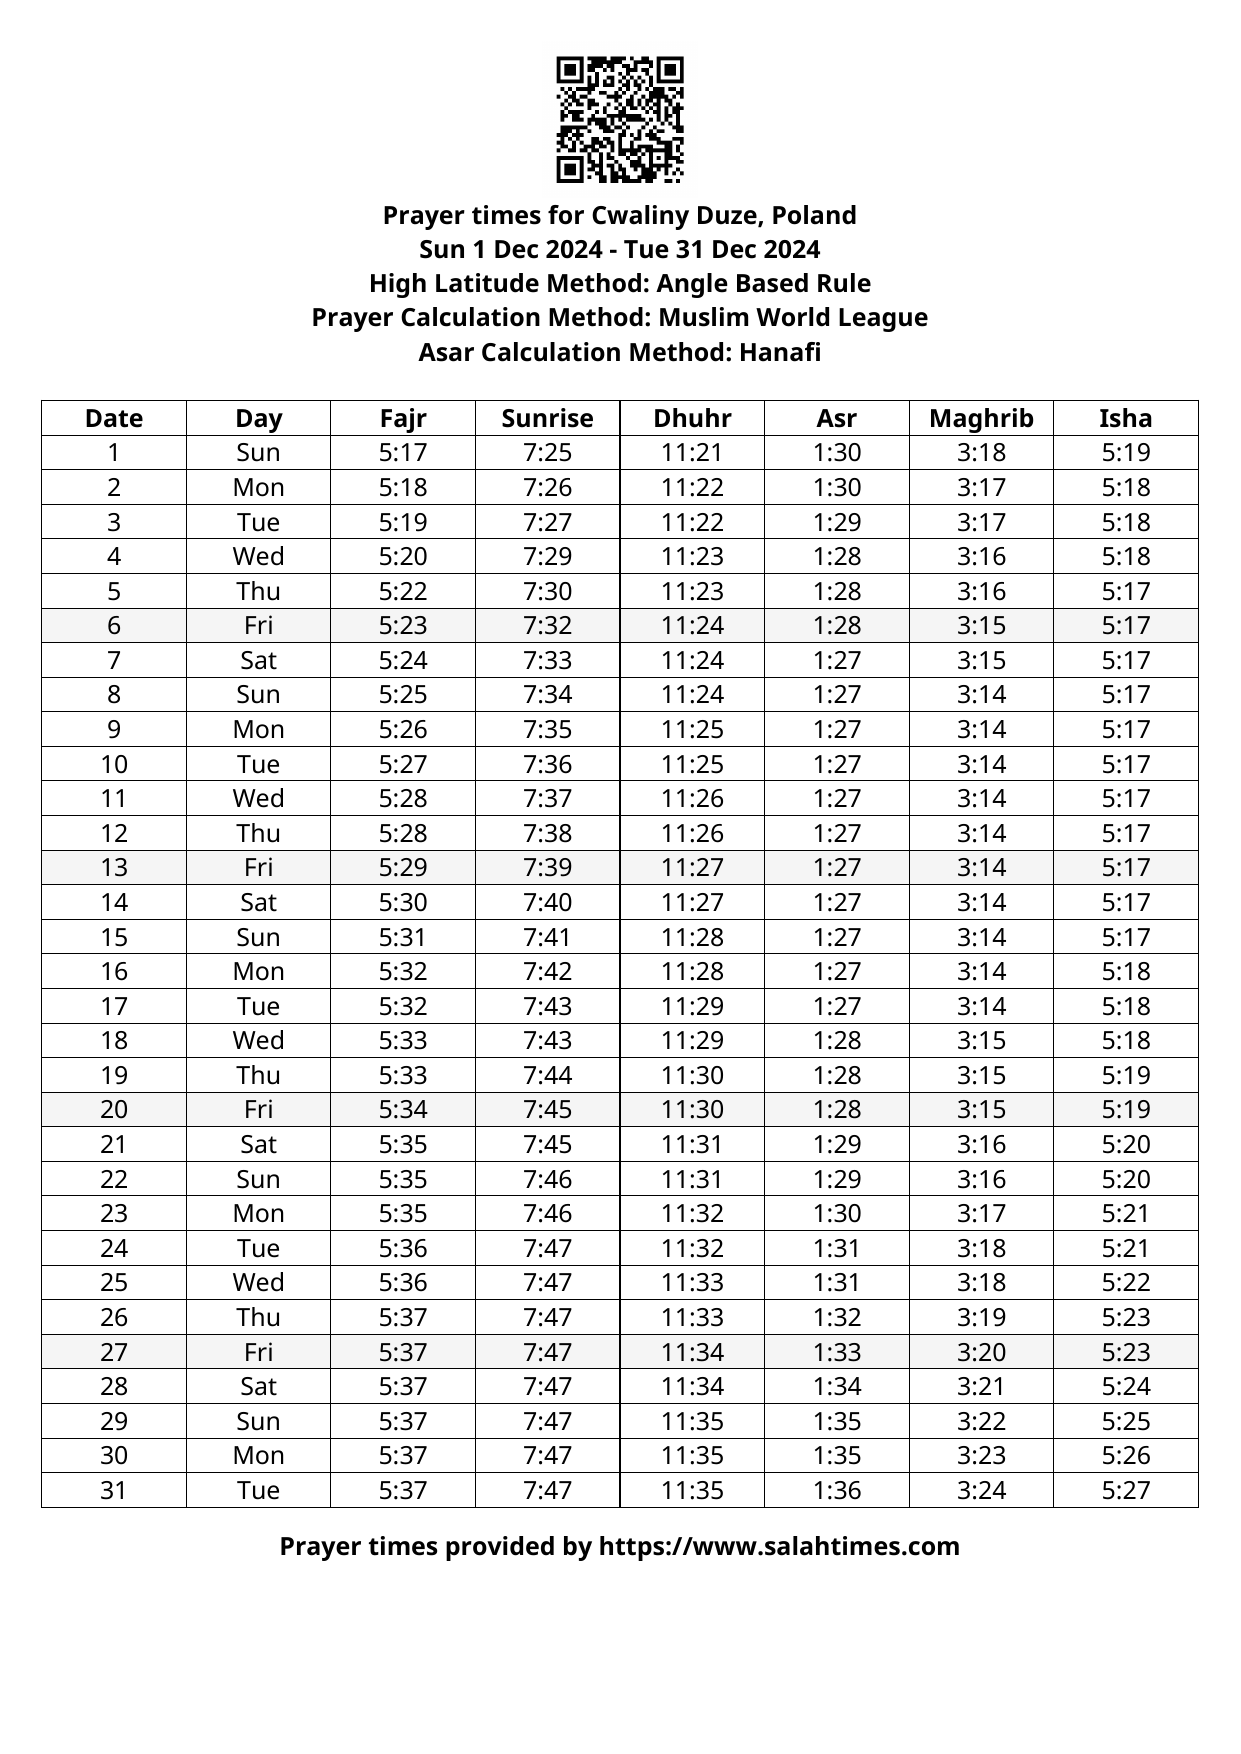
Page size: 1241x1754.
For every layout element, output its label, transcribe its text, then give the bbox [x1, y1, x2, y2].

table_cell 11:33 [621, 1266, 764, 1299]
table_cell 5:19 [331, 505, 475, 538]
table_cell 21 [42, 1127, 186, 1161]
table_cell 1:31 [765, 1266, 909, 1299]
table_cell 23 [42, 1196, 186, 1230]
table_cell 1:27 [765, 816, 909, 849]
table_cell 5:21 [1054, 1231, 1198, 1264]
table_cell 7:34 [476, 678, 619, 711]
table_cell 7:47 [476, 1404, 619, 1437]
table_cell 22 [42, 1162, 186, 1195]
table_cell Fri [187, 1335, 330, 1368]
table_cell 16 [42, 954, 186, 988]
table_cell 9 [42, 712, 186, 746]
table_cell 3:18 [910, 436, 1053, 469]
table_cell 5:25 [331, 678, 475, 711]
table_cell Sun [187, 1404, 330, 1437]
picture [542, 41, 699, 198]
table_cell 3:17 [910, 1196, 1053, 1230]
table_cell 11:31 [621, 1162, 764, 1195]
table_cell Tue [187, 747, 330, 780]
table_cell 15 [42, 920, 186, 953]
table_cell 5:17 [1054, 712, 1198, 746]
table_cell 13 [42, 851, 186, 884]
table_cell 17 [42, 989, 186, 1022]
table_cell 5:27 [331, 747, 475, 780]
table_header Fajr [331, 401, 475, 434]
table_cell 11:35 [621, 1439, 764, 1472]
table_cell 1:33 [765, 1335, 909, 1368]
table_cell 5:19 [1054, 436, 1198, 469]
table_cell 19 [42, 1058, 186, 1092]
table_cell 7:41 [476, 920, 619, 953]
table_cell 5 [42, 574, 186, 607]
table_cell 5:37 [331, 1439, 475, 1472]
table_cell 11:27 [621, 885, 764, 919]
table_cell 28 [42, 1369, 186, 1403]
table_cell 1:31 [765, 1231, 909, 1264]
table_cell Tue [187, 989, 330, 1022]
table_cell 31 [42, 1473, 186, 1507]
table_cell 5:18 [1054, 1024, 1198, 1057]
table_cell Wed [187, 539, 330, 573]
table_cell 11:35 [621, 1404, 764, 1437]
table_cell 3:14 [910, 920, 1053, 953]
table_cell 1:28 [765, 574, 909, 607]
table_cell 5:27 [1054, 1473, 1198, 1507]
text Sun 1 Dec 2024 - Tue 31 Dec 2024 [42, 232, 1198, 266]
table_cell 7:38 [476, 816, 619, 849]
table_cell 7:25 [476, 436, 619, 469]
table_cell 3:14 [910, 747, 1053, 780]
table_cell 7:46 [476, 1196, 619, 1230]
table_cell 5:25 [1054, 1404, 1198, 1437]
table_cell 5:17 [1054, 643, 1198, 677]
table_cell 7:29 [476, 539, 619, 573]
table_cell 11:26 [621, 781, 764, 815]
table_cell 7:45 [476, 1127, 619, 1161]
table_header Asr [765, 401, 909, 434]
table_cell 11:28 [621, 954, 764, 988]
table_cell 24 [42, 1231, 186, 1264]
table_cell 7:47 [476, 1335, 619, 1368]
table_cell 11:25 [621, 747, 764, 780]
table_cell Mon [187, 954, 330, 988]
table_cell 11:27 [621, 851, 764, 884]
table_cell 5:18 [1054, 505, 1198, 538]
table_cell 1:28 [765, 1024, 909, 1057]
table_cell 11:35 [621, 1473, 764, 1507]
table_cell 5:26 [1054, 1439, 1198, 1472]
table_cell 3:14 [910, 816, 1053, 849]
table_cell 11:29 [621, 1024, 764, 1057]
table_cell 1:27 [765, 781, 909, 815]
table_cell 1:35 [765, 1439, 909, 1472]
table_cell 5:36 [331, 1231, 475, 1264]
table_cell 11:30 [621, 1058, 764, 1092]
table_header Date [42, 401, 186, 434]
table_cell 3:21 [910, 1369, 1053, 1403]
table_cell 3:20 [910, 1335, 1053, 1368]
table_header Sunrise [476, 401, 619, 434]
table_cell 1:27 [765, 643, 909, 677]
text High Latitude Method: Angle Based Rule [42, 266, 1198, 300]
table_cell Mon [187, 712, 330, 746]
table_cell 11:23 [621, 539, 764, 573]
table_cell 3:17 [910, 505, 1053, 538]
table_cell 5:18 [331, 470, 475, 504]
table_cell 1:28 [765, 539, 909, 573]
table_header Maghrib [910, 401, 1053, 434]
table_cell 5:18 [1054, 470, 1198, 504]
table_cell 11:28 [621, 920, 764, 953]
table_cell 5:22 [331, 574, 475, 607]
table_cell 25 [42, 1266, 186, 1299]
table_cell 5:37 [331, 1335, 475, 1368]
table_cell 11:34 [621, 1335, 764, 1368]
table_cell 5:17 [1054, 816, 1198, 849]
table_cell 1:30 [765, 1196, 909, 1230]
table_cell 1:28 [765, 609, 909, 642]
table_cell 1:27 [765, 851, 909, 884]
text Prayer times provided by https://www.salahtimes.com [42, 1528, 1198, 1563]
table_cell 7:43 [476, 989, 619, 1022]
table_cell 11:25 [621, 712, 764, 746]
table_cell 7:47 [476, 1300, 619, 1334]
table_cell Sat [187, 1369, 330, 1403]
table_cell 3 [42, 505, 186, 538]
table_cell 3:14 [910, 712, 1053, 746]
table_cell 7:45 [476, 1093, 619, 1126]
table_cell 5:33 [331, 1024, 475, 1057]
table_cell 7:46 [476, 1162, 619, 1195]
table_cell Sun [187, 436, 330, 469]
table_cell 7:37 [476, 781, 619, 815]
text Prayer Calculation Method: Muslim World League [42, 300, 1198, 334]
table_cell 11 [42, 781, 186, 815]
table_cell 3:17 [910, 470, 1053, 504]
table_cell 20 [42, 1093, 186, 1126]
table_cell 5:23 [331, 609, 475, 642]
table_cell 3:16 [910, 574, 1053, 607]
table_cell 5:20 [1054, 1162, 1198, 1195]
table_cell 6 [42, 609, 186, 642]
table_cell 5:28 [331, 781, 475, 815]
table_cell 1:36 [765, 1473, 909, 1507]
table_cell Wed [187, 781, 330, 815]
table_cell Sun [187, 678, 330, 711]
table_cell 7:30 [476, 574, 619, 607]
table_cell Sat [187, 1127, 330, 1161]
table_cell 3:15 [910, 609, 1053, 642]
table_cell 5:29 [331, 851, 475, 884]
table_cell Wed [187, 1266, 330, 1299]
table_cell 11:24 [621, 609, 764, 642]
table_cell 3:15 [910, 1093, 1053, 1126]
table_cell 7:27 [476, 505, 619, 538]
table_cell 1:27 [765, 678, 909, 711]
table_cell 7:43 [476, 1024, 619, 1057]
table_cell 11:24 [621, 643, 764, 677]
table_cell Wed [187, 1024, 330, 1057]
table_cell 27 [42, 1335, 186, 1368]
table_cell Mon [187, 1439, 330, 1472]
table_cell 3:14 [910, 989, 1053, 1022]
table_cell 1:27 [765, 954, 909, 988]
table_cell 5:32 [331, 954, 475, 988]
table_cell 3:19 [910, 1300, 1053, 1334]
table_cell 5:30 [331, 885, 475, 919]
table_cell 7:47 [476, 1439, 619, 1472]
table_cell 3:15 [910, 643, 1053, 677]
table_cell 5:17 [1054, 781, 1198, 815]
table_cell 3:14 [910, 954, 1053, 988]
table_cell 5:34 [331, 1093, 475, 1126]
table_cell 30 [42, 1439, 186, 1472]
table_cell Fri [187, 609, 330, 642]
table_cell 7:35 [476, 712, 619, 746]
table_cell 3:22 [910, 1404, 1053, 1437]
table_cell Sat [187, 643, 330, 677]
table_cell Thu [187, 574, 330, 607]
table_cell 5:18 [1054, 539, 1198, 573]
table_cell Fri [187, 851, 330, 884]
table_cell 7:32 [476, 609, 619, 642]
table_cell 3:14 [910, 781, 1053, 815]
table_cell 1:29 [765, 1162, 909, 1195]
table_cell Sun [187, 1162, 330, 1195]
table_cell 5:17 [1054, 678, 1198, 711]
table_cell 11:31 [621, 1127, 764, 1161]
table_cell 3:16 [910, 1162, 1053, 1195]
table_cell 5:35 [331, 1196, 475, 1230]
table_cell 1:35 [765, 1404, 909, 1437]
table_cell 10 [42, 747, 186, 780]
table_cell Thu [187, 1058, 330, 1092]
table_cell 5:22 [1054, 1266, 1198, 1299]
table_cell 3:16 [910, 1127, 1053, 1161]
table_cell 1:28 [765, 1058, 909, 1092]
table_cell 1:27 [765, 885, 909, 919]
table_cell 5:20 [331, 539, 475, 573]
table_cell 7:39 [476, 851, 619, 884]
table_cell 11:22 [621, 505, 764, 538]
table_cell 11:30 [621, 1093, 764, 1126]
table_cell 5:18 [1054, 989, 1198, 1022]
table_cell 7:47 [476, 1473, 619, 1507]
table_cell Sun [187, 920, 330, 953]
table_cell 5:18 [1054, 954, 1198, 988]
table_cell 1:32 [765, 1300, 909, 1334]
table_cell 1:29 [765, 505, 909, 538]
table_header Day [187, 401, 330, 434]
table_cell 1:27 [765, 747, 909, 780]
table_cell Tue [187, 505, 330, 538]
table_cell 5:19 [1054, 1058, 1198, 1092]
table_cell 7:33 [476, 643, 619, 677]
table_cell 5:17 [1054, 609, 1198, 642]
table_cell 1:28 [765, 1093, 909, 1126]
table_header Dhuhr [621, 401, 764, 434]
table_cell 11:23 [621, 574, 764, 607]
table_cell 11:32 [621, 1196, 764, 1230]
table_cell Sat [187, 885, 330, 919]
table_cell 8 [42, 678, 186, 711]
table_cell 5:17 [1054, 851, 1198, 884]
table_cell 7:47 [476, 1231, 619, 1264]
table_header Isha [1054, 401, 1198, 434]
table_cell 5:33 [331, 1058, 475, 1092]
table_cell 5:35 [331, 1127, 475, 1161]
table_cell 5:17 [331, 436, 475, 469]
table_cell 3:23 [910, 1439, 1053, 1472]
table_cell Mon [187, 1196, 330, 1230]
table_cell 5:19 [1054, 1093, 1198, 1126]
table_cell 5:26 [331, 712, 475, 746]
table_cell 3:24 [910, 1473, 1053, 1507]
table_cell Thu [187, 816, 330, 849]
table_cell 1:27 [765, 989, 909, 1022]
table_cell 11:21 [621, 436, 764, 469]
table_cell 3:16 [910, 539, 1053, 573]
table_cell 1:27 [765, 920, 909, 953]
table_cell Fri [187, 1093, 330, 1126]
table_cell 5:32 [331, 989, 475, 1022]
table_cell 11:33 [621, 1300, 764, 1334]
table_cell 2 [42, 470, 186, 504]
table_cell 5:24 [331, 643, 475, 677]
table_cell 5:35 [331, 1162, 475, 1195]
table_cell 5:37 [331, 1473, 475, 1507]
table_cell 7:47 [476, 1369, 619, 1403]
table_cell 5:37 [331, 1404, 475, 1437]
table_cell 5:37 [331, 1369, 475, 1403]
table_cell 11:32 [621, 1231, 764, 1264]
table_cell 5:23 [1054, 1335, 1198, 1368]
table_cell 5:31 [331, 920, 475, 953]
table_cell Mon [187, 470, 330, 504]
table_cell 7:36 [476, 747, 619, 780]
table_cell 12 [42, 816, 186, 849]
table_cell 3:14 [910, 885, 1053, 919]
table_cell Thu [187, 1300, 330, 1334]
table_cell 4 [42, 539, 186, 573]
table_cell 3:14 [910, 851, 1053, 884]
table_cell 11:34 [621, 1369, 764, 1403]
table_cell 3:15 [910, 1024, 1053, 1057]
table_cell 7:44 [476, 1058, 619, 1092]
table_cell 11:29 [621, 989, 764, 1022]
table_cell 5:24 [1054, 1369, 1198, 1403]
text Prayer times for Cwaliny Duze, Poland [42, 198, 1198, 232]
table_cell 7:40 [476, 885, 619, 919]
table_cell 5:21 [1054, 1196, 1198, 1230]
table_cell 7:42 [476, 954, 619, 988]
table_cell 5:28 [331, 816, 475, 849]
table_cell 5:20 [1054, 1127, 1198, 1161]
table_cell 26 [42, 1300, 186, 1334]
table_cell 5:37 [331, 1300, 475, 1334]
table_cell 5:17 [1054, 747, 1198, 780]
table_cell Tue [187, 1473, 330, 1507]
table_cell 1 [42, 436, 186, 469]
table_cell 5:17 [1054, 920, 1198, 953]
table_cell 1:29 [765, 1127, 909, 1161]
table_cell 7:26 [476, 470, 619, 504]
table_cell 7:47 [476, 1266, 619, 1299]
table_cell 29 [42, 1404, 186, 1437]
table_cell 7 [42, 643, 186, 677]
text Asar Calculation Method: Hanafi [42, 334, 1198, 368]
table_cell 5:17 [1054, 885, 1198, 919]
table_cell 11:22 [621, 470, 764, 504]
table_cell 18 [42, 1024, 186, 1057]
table_cell 3:14 [910, 678, 1053, 711]
table_cell 1:34 [765, 1369, 909, 1403]
table_cell 5:36 [331, 1266, 475, 1299]
table_cell 1:30 [765, 436, 909, 469]
table_cell 3:18 [910, 1266, 1053, 1299]
table_cell 11:26 [621, 816, 764, 849]
table_cell 5:17 [1054, 574, 1198, 607]
table_cell 11:24 [621, 678, 764, 711]
table_cell 3:18 [910, 1231, 1053, 1264]
table_cell 5:23 [1054, 1300, 1198, 1334]
table_cell 14 [42, 885, 186, 919]
table_cell 1:30 [765, 470, 909, 504]
table_cell Tue [187, 1231, 330, 1264]
table_cell 3:15 [910, 1058, 1053, 1092]
table_cell 1:27 [765, 712, 909, 746]
